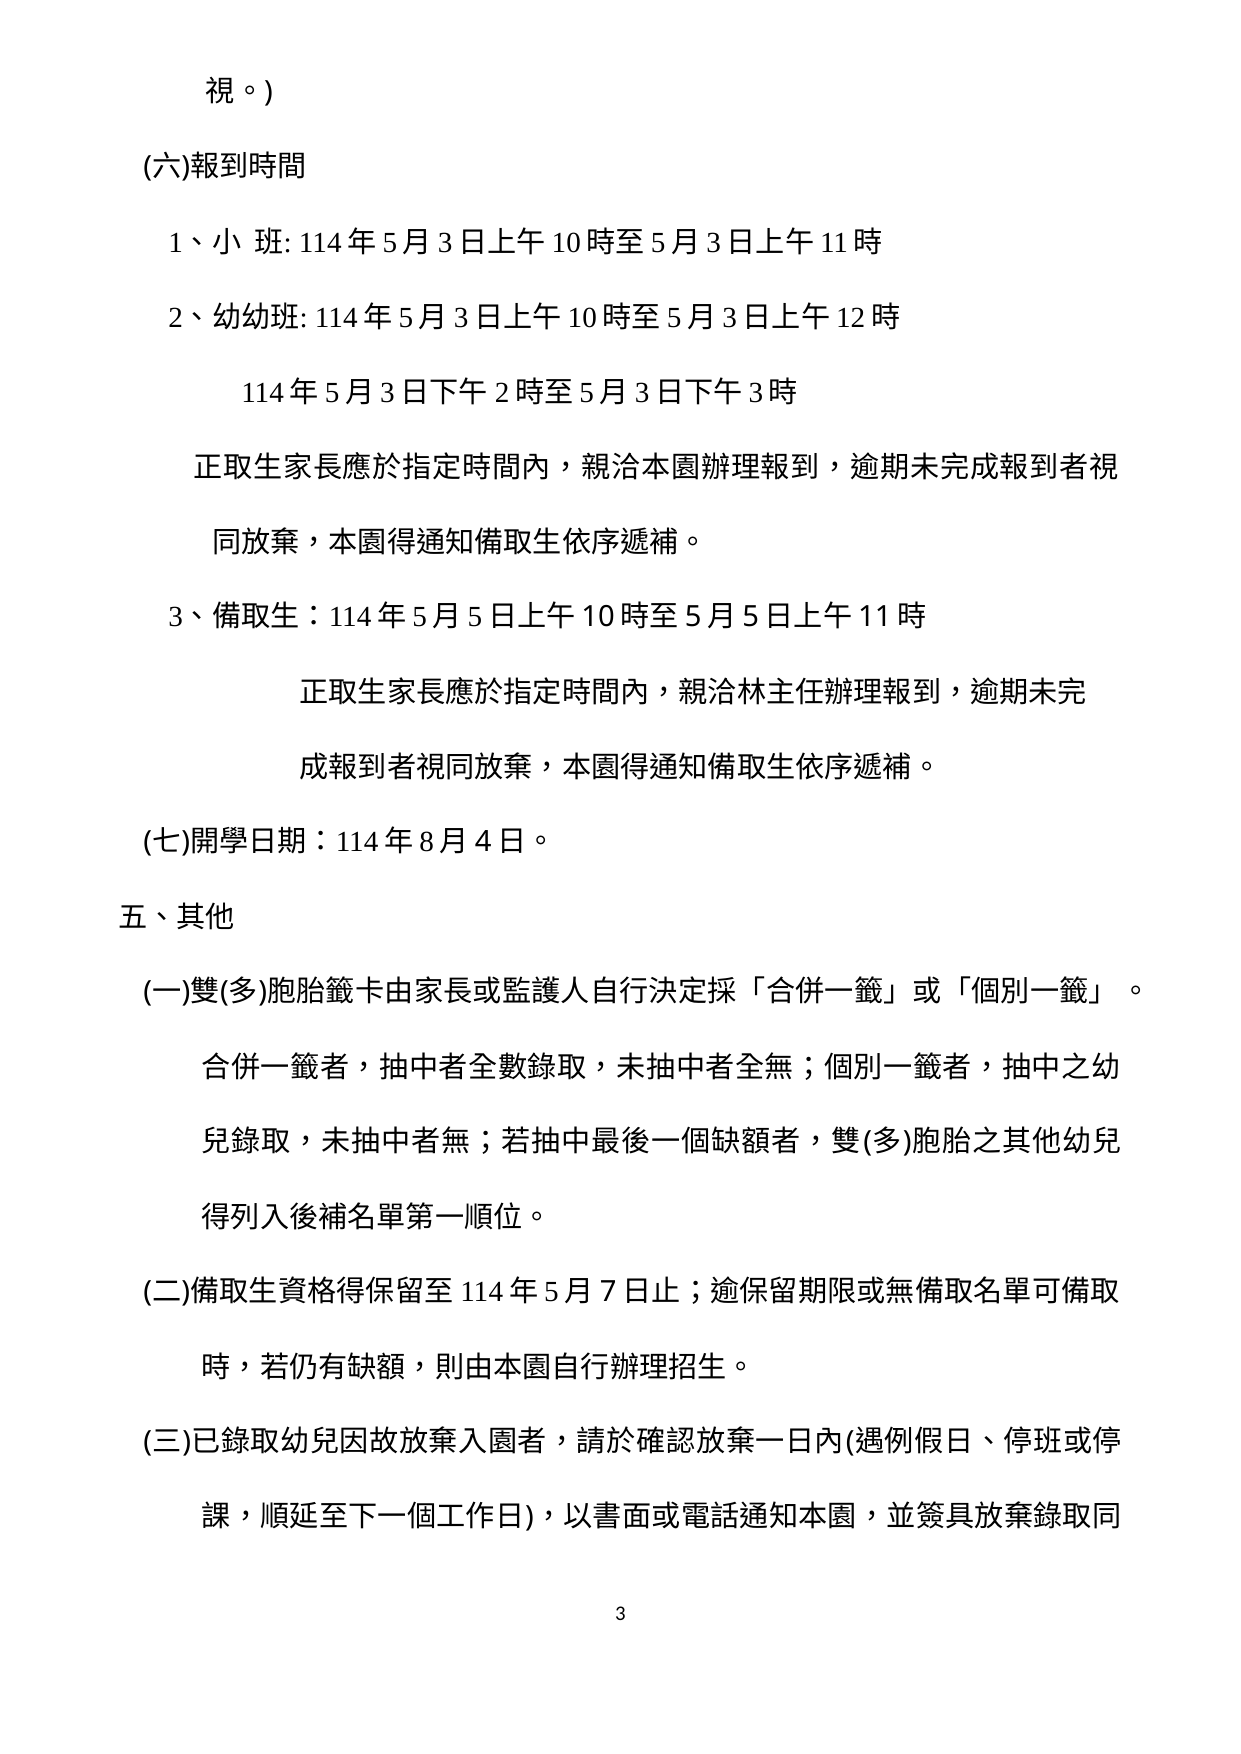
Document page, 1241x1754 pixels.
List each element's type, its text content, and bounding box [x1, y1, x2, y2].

text 五、其他 [118, 877, 1122, 952]
text 2、幼幼班: 114年5月3日上午10時至5月3日上午12時 [168, 277, 1122, 352]
text 1、小 班: 114年5月3日上午10時至5月3日上午11時 [168, 202, 1122, 277]
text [143, 1402, 1122, 1552]
text 正取生家長應於指定時間內，親洽林主任辦理報到，逾期未完 [211, 652, 1122, 727]
text 成報到者視同放棄，本園得通知備取生依序遞補。 [211, 727, 1122, 802]
text (六)報到時間 [143, 127, 1122, 202]
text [206, 52, 1122, 127]
text (二)備取生資格得保留至114年5月7日止；逾保留期限或無備取名單可備取時，若仍有缺額，則由本園自行辦理招生。 [143, 1252, 1122, 1402]
text 正取生家長應於指定時間內，親洽本園辦理報到，逾期未完成報到者視同放棄，本園得通知備取生依序遞補。 [168, 427, 1122, 577]
text (一)雙(多)胞胎籤卡由家長或監護人自行決定採「合併一籤」或「個別一籤」。合併一籤者，抽中者全數錄取，未抽中者全無；個別一籤者，抽中之幼兒錄取，未抽中者無；若抽中最後一個缺額者，雙(多)胞胎之其他幼兒得列入後補名單第一順位。 [143, 952, 1122, 1252]
text (七)開學日期：114年8月4日。 [143, 802, 1122, 877]
text 114年5月3日下午 2時至5月3日下午3時 [168, 352, 1122, 427]
text 3、備取生：114年5月5日上午10時至5月5日上午11時 [168, 577, 1122, 652]
